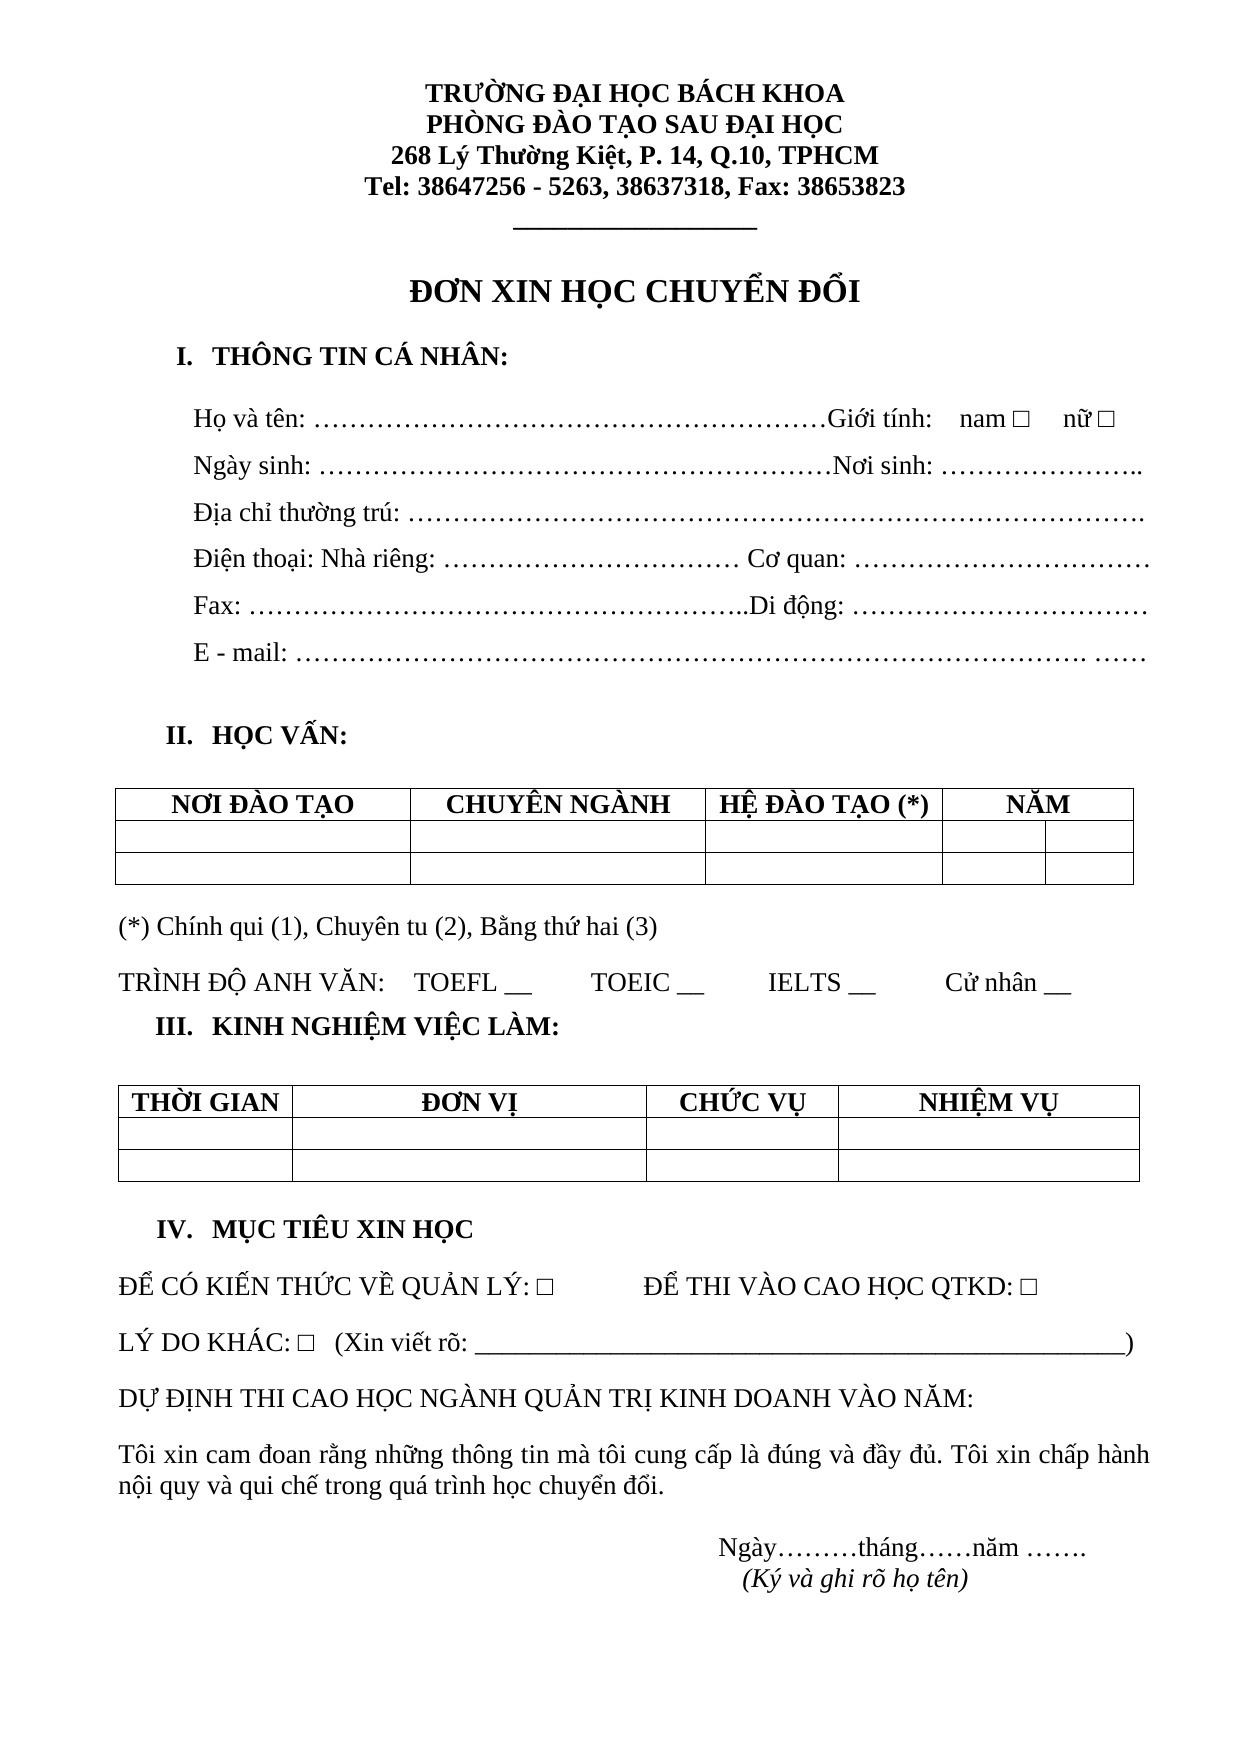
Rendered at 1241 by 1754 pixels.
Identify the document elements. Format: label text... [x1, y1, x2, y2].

title KINH NGHIỆM VIỆC LÀM: [193, 1010, 1152, 1041]
table_cell [411, 853, 705, 884]
table_cell [116, 821, 410, 852]
table_cell [706, 853, 942, 884]
title Địa chỉ thường trú: ………………………………………………………………………. [118, 496, 1152, 527]
title E - mail: ……………………………………………………………………………. …… [118, 636, 1152, 667]
subtitle PHÒNG ĐÀO TẠO SAU ĐẠI HỌC [118, 108, 1152, 139]
table_header NĂM [943, 789, 1133, 820]
title THÔNG TIN CÁ NHÂN: [193, 340, 1152, 371]
title Ngày sinh: …………………………………………………Nơi sinh: ………………….. [118, 449, 1152, 480]
table_cell [1046, 853, 1133, 884]
title DỰ ĐỊNH THI CAO HỌC NGÀNH QUẢN TRỊ KINH DOANH VÀO NĂM: [118, 1382, 1152, 1413]
table_header ĐƠN VỊ [293, 1086, 646, 1117]
table_cell [119, 1150, 292, 1181]
table_cell [943, 853, 1045, 884]
table_cell [293, 1150, 646, 1181]
title Tôi xin cam đoan rằng những thông tin mà tôi cung cấp là đúng và đầy đủ. Tôi xin chấp hành nội quy và qui chế trong quá trình học chuyển đổi. [118, 1438, 1152, 1500]
table_cell [706, 821, 942, 852]
title Họ và tên: …………………………………………………Giới tính: nam □ nữ □ [118, 403, 1152, 434]
text Tel: 38647256 - 5263, 38637318, Fax: 38653823 [118, 170, 1152, 201]
table_cell [839, 1118, 1139, 1149]
table_cell [839, 1150, 1139, 1181]
title MỤC TIÊU XIN HỌC [193, 1213, 1152, 1244]
title LÝ DO KHÁC: □ (Xin viết rõ: ________________________________________________) [118, 1326, 1152, 1357]
title Fax: ………………………………………………..Di động: …………………………… [118, 589, 1152, 620]
table_cell [943, 821, 1045, 852]
title TRÌNH ĐỘ ANH VĂN: TOEFL __ TOEIC __ IELTS __ Cử nhân __ [118, 966, 1152, 997]
table_header NƠI ĐÀO TẠO [116, 789, 410, 820]
table_cell [293, 1118, 646, 1149]
table_cell [116, 853, 410, 884]
table_cell [1046, 821, 1133, 852]
table_header CHỨC VỤ [647, 1086, 838, 1117]
title Điện thoại: Nhà riêng: …………………………… Cơ quan: …………………………… [118, 543, 1152, 574]
table_header NHIỆM VỤ [839, 1086, 1139, 1117]
table_header CHUYÊN NGÀNH [411, 789, 705, 820]
table_cell [647, 1150, 838, 1181]
title TRƯỜNG ĐẠI HỌC BÁCH KHOA [118, 77, 1152, 108]
table_header THỜI GIAN [119, 1086, 292, 1117]
title HỌC VẤN: [193, 719, 1152, 751]
text 268 Lý Thường Kiệt, P. 14, Q.10, TPHCM [118, 139, 1152, 170]
title (*) Chính qui (1), Chuyên tu (2), Bằng thứ hai (3) [118, 910, 1152, 941]
title (Ký và ghi rõ họ tên) [118, 1563, 1152, 1594]
title Ngày………tháng……năm ……. [118, 1531, 1152, 1563]
text ĐƠN XIN HỌC CHUYỂN ĐỔI [118, 271, 1152, 309]
title ĐỂ CÓ KIẾN THỨC VỀ QUẢN LÝ: □ ĐỂ THI VÀO CAO HỌC QTKD: □ [118, 1269, 1152, 1301]
table_cell [119, 1118, 292, 1149]
text __________________ [118, 201, 1152, 232]
table_header HỆ ĐÀO TẠO (*) [706, 789, 942, 820]
table_cell [647, 1118, 838, 1149]
table_cell [411, 821, 705, 852]
